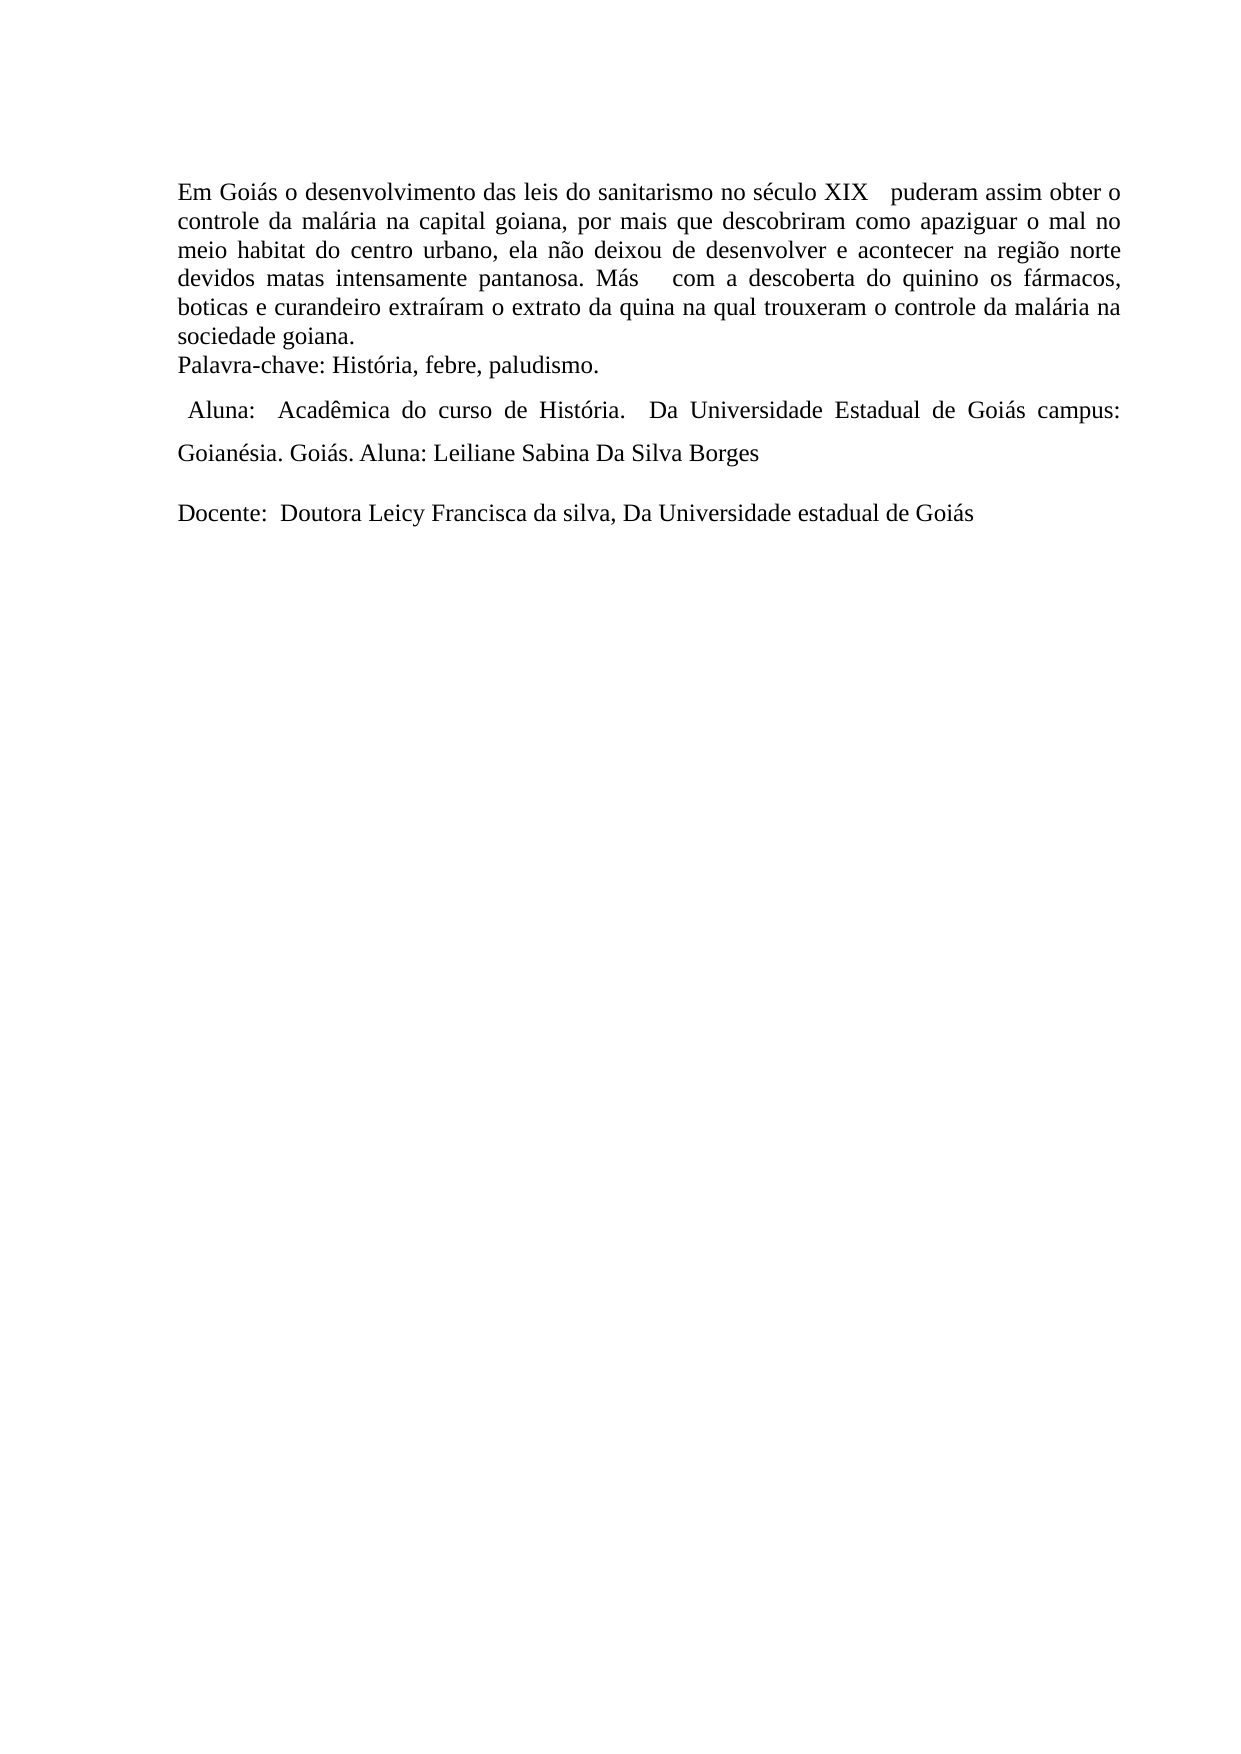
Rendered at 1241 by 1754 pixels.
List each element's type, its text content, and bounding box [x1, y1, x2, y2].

text Docente: Doutora Leicy Francisca da silva, Da Universidade estadual de Goiás [177, 498, 1122, 527]
text Palavra-chave: História, febre, paludismo. [177, 350, 1122, 378]
text Aluna: Acadêmica do curso de História. Da Universidade Estadual de Goiás campus: Goianésia. Goiás. Aluna: Leiliane Sabina Da Silva Borges [177, 395, 1122, 467]
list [177, 177, 1122, 350]
